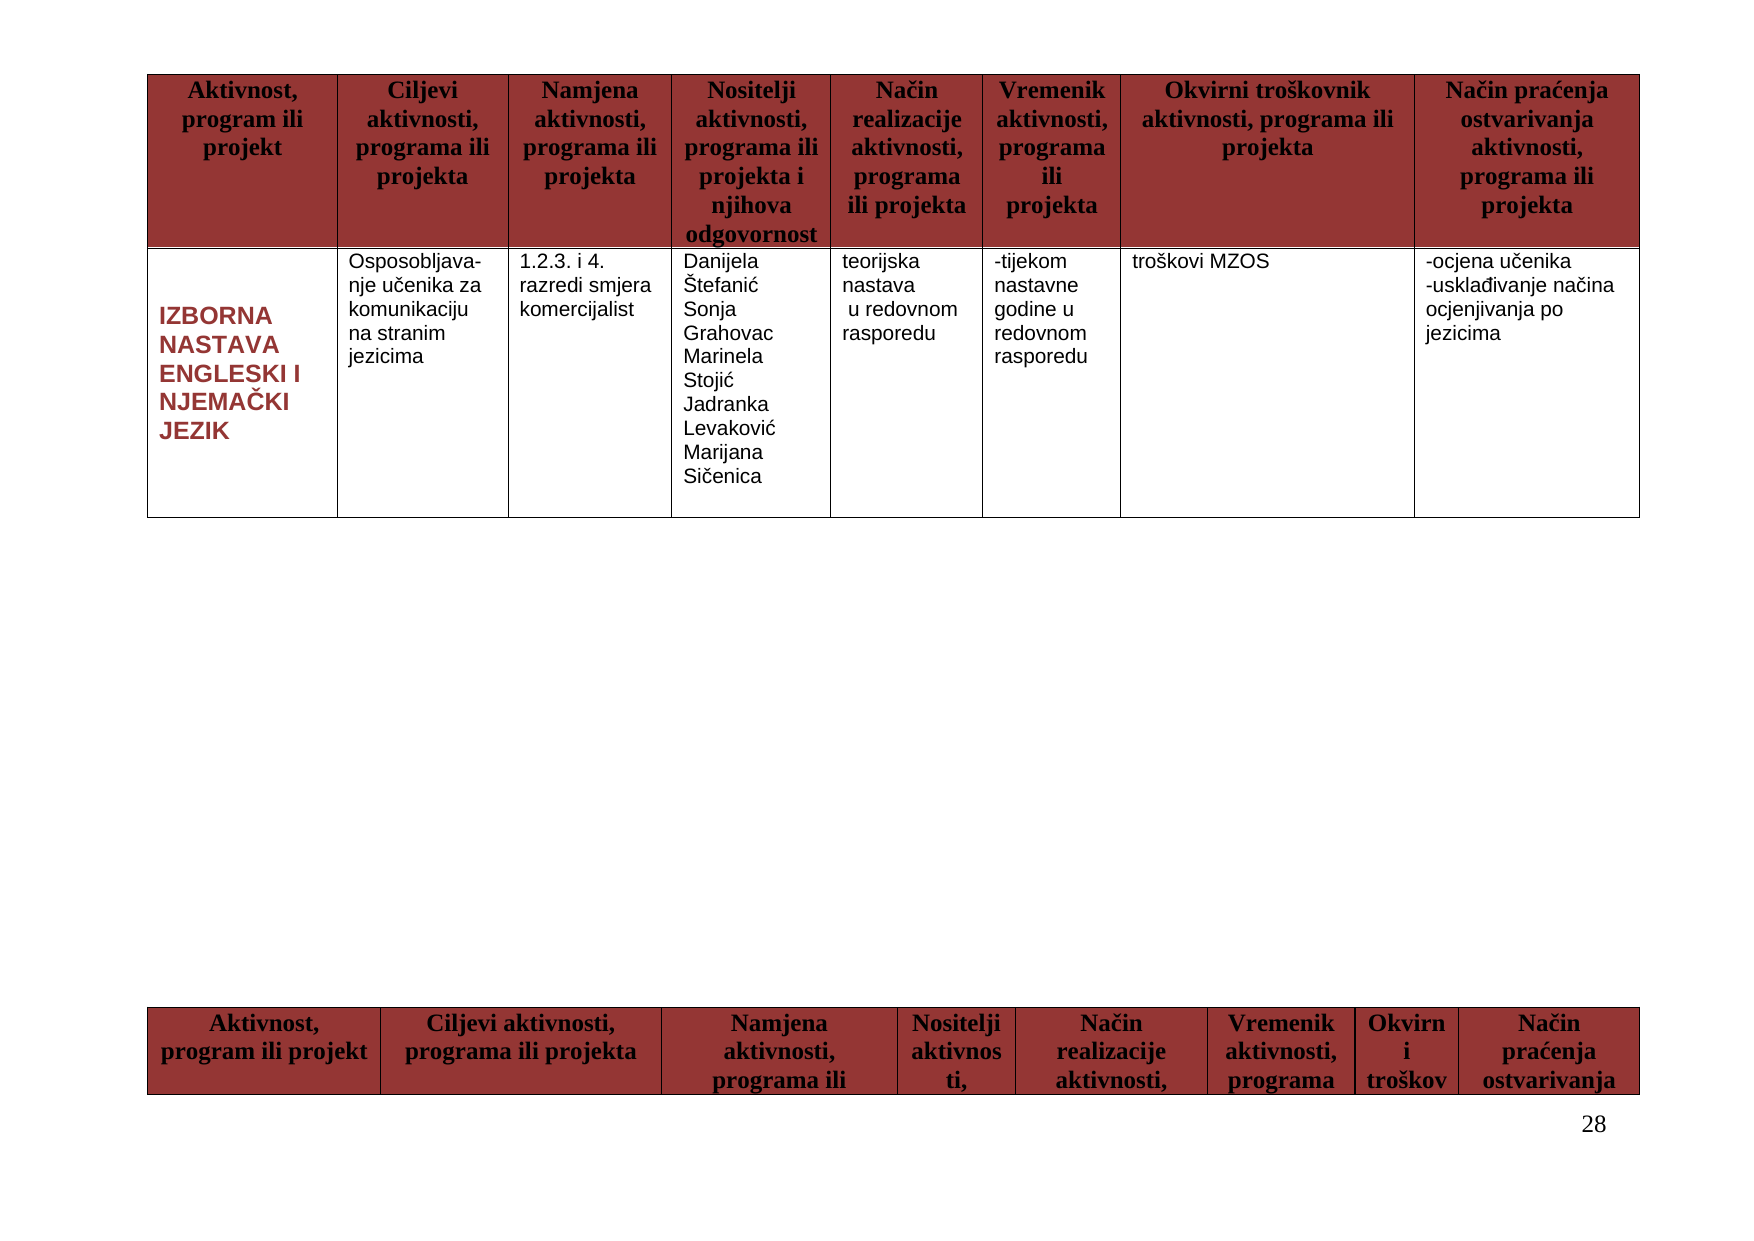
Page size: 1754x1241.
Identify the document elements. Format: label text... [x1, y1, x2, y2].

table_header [148, 1008, 380, 1094]
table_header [898, 1008, 1015, 1094]
table_header Vremenik aktivnosti, programa ili projekta [983, 75, 1120, 247]
table_cell troškovi MZOS [1121, 249, 1414, 517]
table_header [1208, 1008, 1354, 1094]
table_cell -tijekom nastavne godine u redovnom rasporedu [983, 249, 1120, 517]
table_header Okvirni troškovnik aktivnosti, programa ili projekta [1121, 75, 1414, 247]
table_cell Osposobljava-nje učenika za komunikaciju na stranim jezicima [338, 249, 508, 517]
table_cell -ocjena učenika -usklađivanje načina ocjenjivanja po jezicima [1415, 249, 1639, 517]
table_header Namjena aktivnosti, programa ili projekta [509, 75, 671, 247]
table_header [381, 1008, 661, 1094]
table_header Nositelji aktivnosti, programa ili projekta i njihova odgovornost [672, 75, 830, 247]
table_cell 1.2.3. i 4. razredi smjera komercijalist [509, 249, 671, 517]
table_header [1459, 1008, 1639, 1094]
table_cell IZBORNA NASTAVA ENGLESKI I NJEMAČKI JEZIK [148, 249, 337, 517]
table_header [1356, 1008, 1458, 1094]
table_header Ciljevi aktivnosti, programa ili projekta [338, 75, 508, 247]
table_header Način realizacije aktivnosti, programa ili projekta [831, 75, 982, 247]
table_cell Danijela Štefanić Sonja Grahovac Marinela Stojić Jadranka Levaković Marijana Sičenica [672, 249, 830, 517]
table_header Način praćenja ostvarivanja aktivnosti, programa ili projekta [1415, 75, 1639, 247]
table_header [1016, 1008, 1207, 1094]
table_cell teorijska nastava u redovnom rasporedu [831, 249, 982, 517]
table_header Aktivnost, program ili projekt [148, 75, 337, 247]
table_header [662, 1008, 897, 1094]
